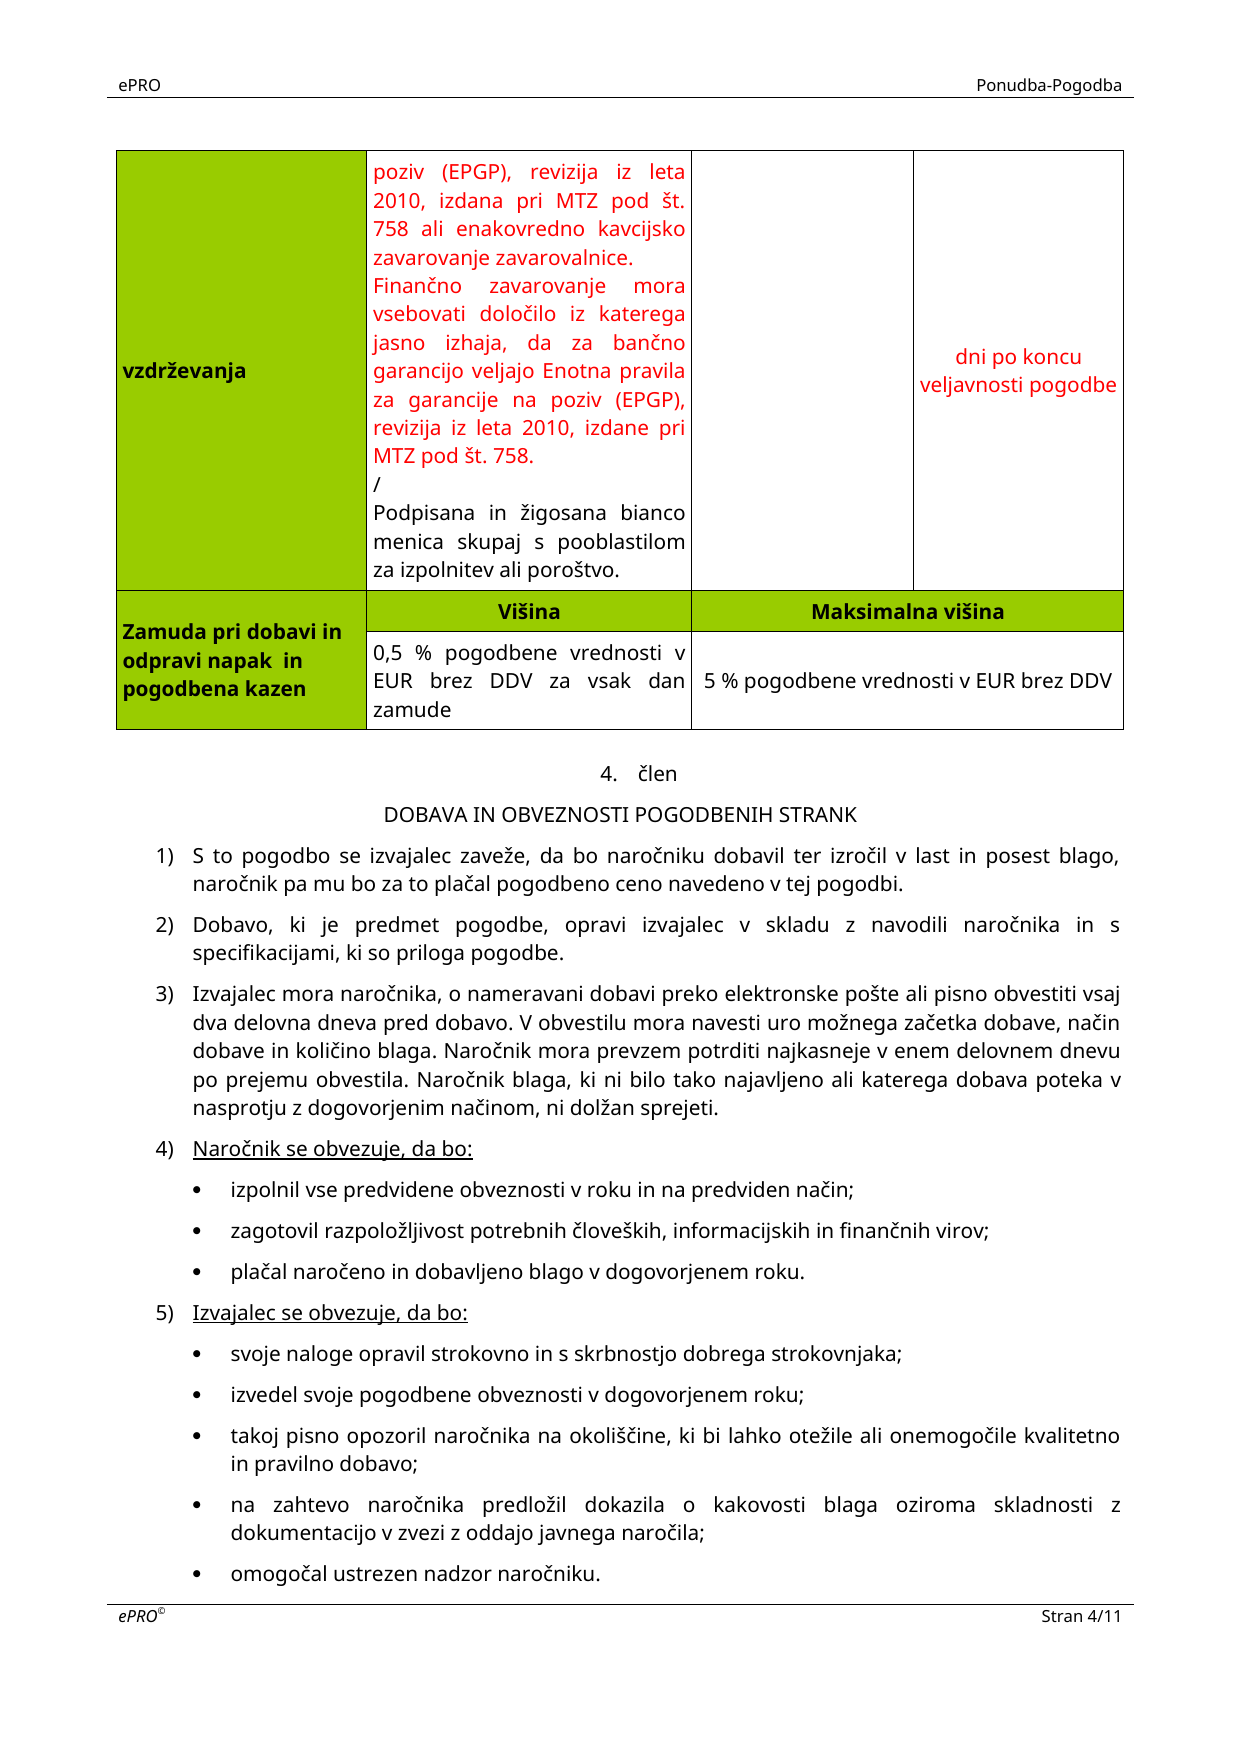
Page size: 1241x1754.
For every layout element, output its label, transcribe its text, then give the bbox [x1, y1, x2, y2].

list S to pogodbo se izvajalec zaveže, da bo naročniku dobavil ter izročil v last in posest blago, naročnik pa mu bo za to plačal pogodbeno ceno navedeno v tej pogodbi. [155, 841, 1122, 898]
list zagotovil razpoložljivost potrebnih človeških, informacijskih in finančnih virov; [193, 1216, 1122, 1244]
list takoj pisno opozoril naročnika na okoliščine, ki bi lahko otežile ali onemogočile kvalitetno in pravilno dobavo; [193, 1421, 1122, 1478]
list Naročnik se obvezuje, da bo: [155, 1134, 1122, 1163]
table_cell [914, 151, 1123, 590]
list svoje naloge opravil strokovno in s skrbnostjo dobrega strokovnjaka; [193, 1339, 1122, 1367]
list izvedel svoje pogodbene obveznosti v dogovorjenem roku; [193, 1380, 1122, 1408]
list Dobavo, ki je predmet pogodbe, opravi izvajalec v skladu z navodili naročnika in s specifikacijami, ki so priloga pogodbe. [155, 910, 1122, 967]
table_cell Višina [367, 591, 691, 631]
table_cell Zamuda pri dobavi in odpravi napak in pogodbena kazen [117, 591, 366, 729]
table_cell Maksimalna višina [692, 591, 1123, 631]
table_cell 5 % pogodbene vrednosti v EUR brez DDV [692, 632, 1123, 729]
list Izvajalec se obvezuje, da bo: [155, 1298, 1122, 1326]
list izpolnil vse predvidene obveznosti v roku in na predviden način; [193, 1175, 1122, 1203]
text DOBAVA IN OBVEZNOSTI POGODBENIH STRANK [118, 800, 1122, 828]
list člen [156, 759, 1122, 787]
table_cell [692, 151, 913, 590]
list Izvajalec mora naročnika, o nameravani dobavi preko elektronske pošte ali pisno obvestiti vsaj dva delovna dneva pred dobavo. V obvestilu mora navesti uro možnega začetka dobave, način dobave in količino blaga. Naročnik mora prevzem potrditi najkasneje v enem delovnem dnevu po prejemu obvestila. Naročnik blaga, ki ni bilo tako najavljeno ali katerega dobava poteka v nasprotju z dogovorjenim načinom, ni dolžan sprejeti. [155, 979, 1122, 1122]
list omogočal ustrezen nadzor naročniku. [193, 1559, 1122, 1588]
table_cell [367, 151, 691, 590]
list plačal naročeno in dobavljeno blago v dogovorjenem roku. [193, 1257, 1122, 1285]
table_cell 0,5 % pogodbene vrednosti v EUR brez DDV za vsak dan zamude [367, 632, 691, 729]
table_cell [117, 151, 366, 590]
list na zahtevo naročnika predložil dokazila o kakovosti blaga oziroma skladnosti z dokumentacijo v zvezi z oddajo javnega naročila; [193, 1490, 1122, 1547]
